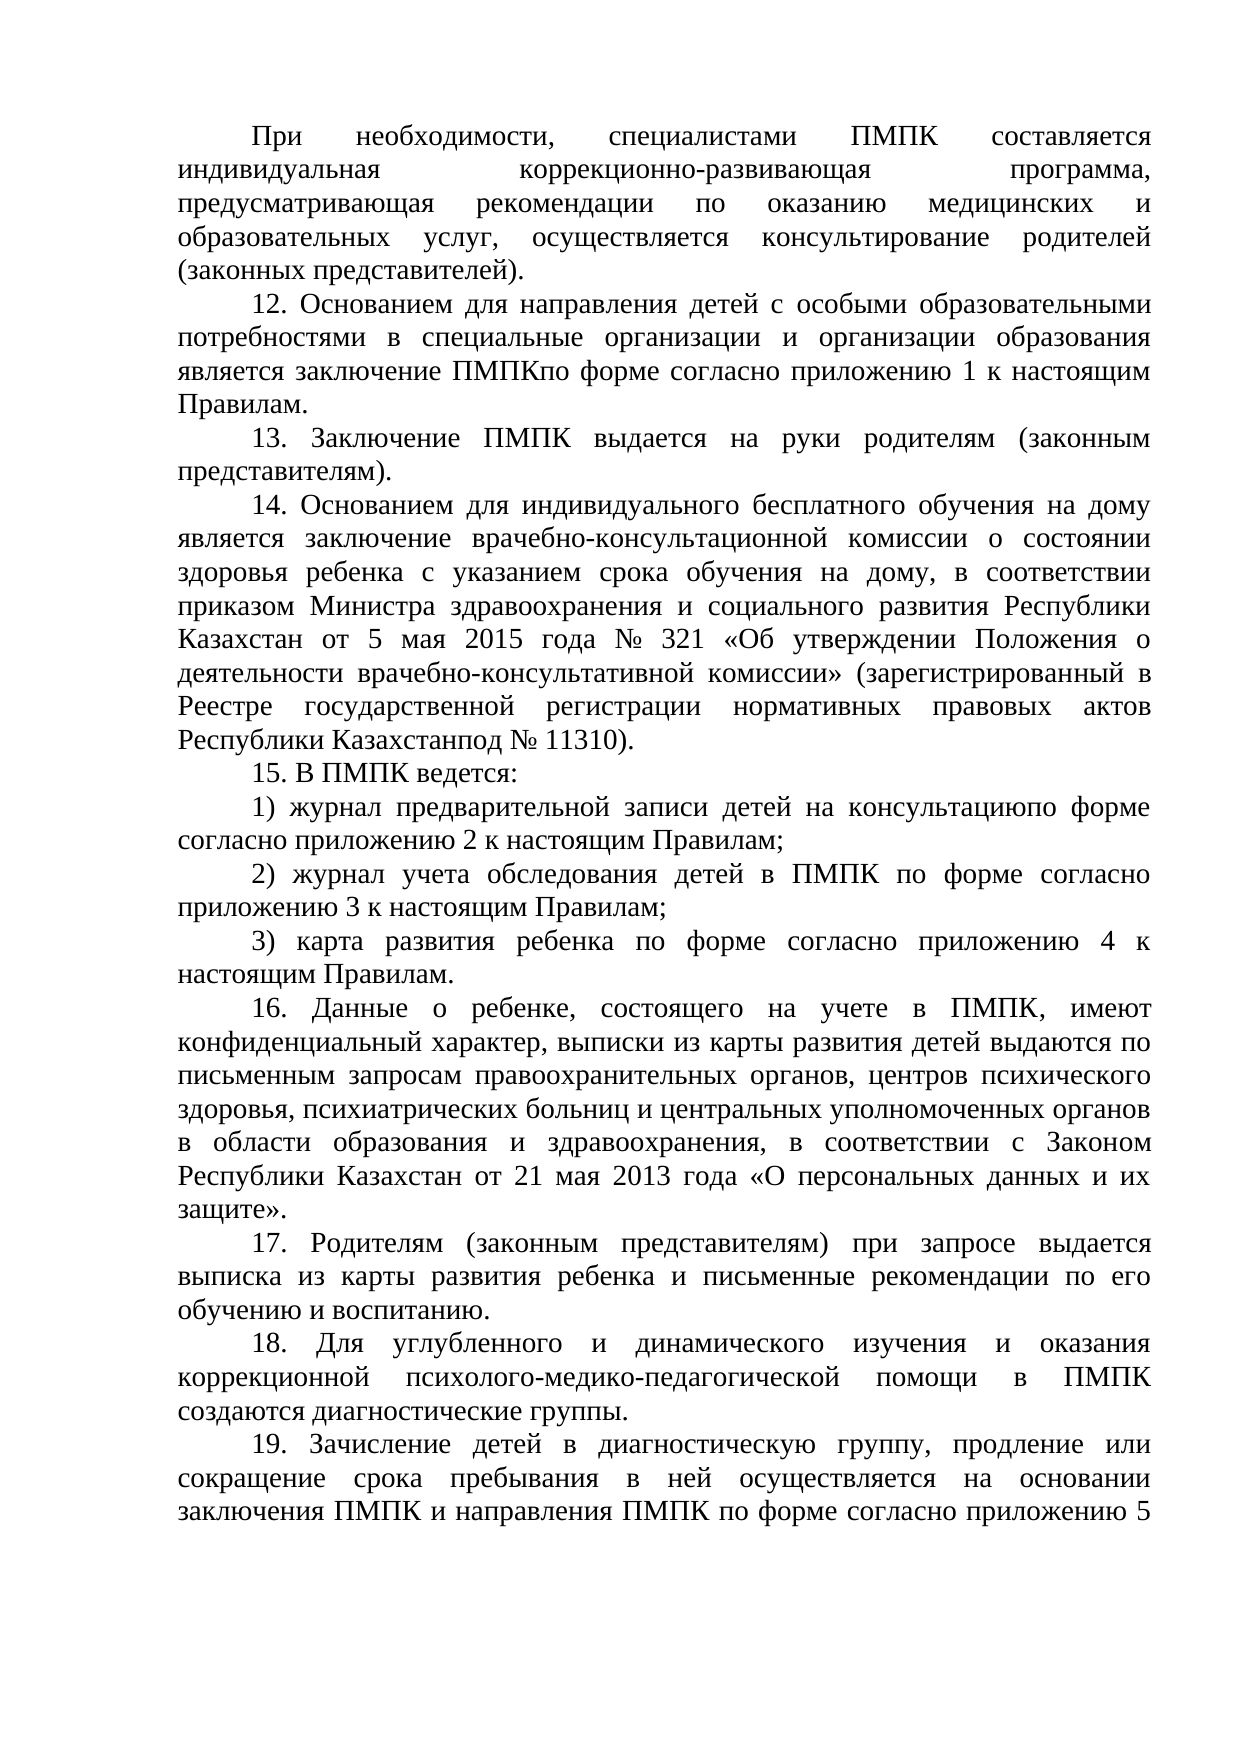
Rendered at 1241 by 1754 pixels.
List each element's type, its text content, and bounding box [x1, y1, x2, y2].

text При необходимости, специалистами ПМПК составляется индивидуальная коррекционно-развивающая программа, предусматривающая рекомендации по оказанию медицинских и образовательных услуг, осуществляется консультирование родителей (законных представителей). [177, 118, 1152, 286]
text 12. Основанием для направления детей с особыми образовательными потребностями в специальные организации и организации образования является заключение ПМПКпо форме согласно приложению 1 к настоящим Правилам. [177, 286, 1152, 420]
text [177, 1426, 1152, 1591]
text 14. Основанием для индивидуального бесплатного обучения на дому является заключение врачебно-консультационной комиссии о состоянии здоровья ребенка с указанием срока обучения на дому, в соответствии приказом Министра здравоохранения и социального развития Республики Казахстан от 5 мая 2015 года № 321 «Об утверждении Положения о деятельности врачебно-консультативной комиссии» (зарегистрированный в Реестре государственной регистрации нормативных правовых актов Республики Казахстанпод № 11310). [177, 487, 1152, 755]
text 15. В ПМПК ведется: [177, 755, 1152, 789]
text 1) журнал предварительной записи детей на консультациюпо форме согласно приложению 2 к настоящим Правилам; [177, 789, 1152, 856]
text 16. Данные о ребенке, состоящего на учете в ПМПК, имеют конфиденциальный характер, выписки из карты развития детей выдаются по письменным запросам правоохранительных органов, центров психического здоровья, психиатрических больниц и центральных уполномоченных органов в области образования и здравоохранения, в соответствии с Законом Республики Казахстан от 21 мая 2013 года «О персональных данных и их защите». [177, 990, 1152, 1225]
text 18. Для углубленного и динамического изучения и оказания коррекционной психолого-медико-педагогической помощи в ПМПК создаются диагностические группы. [177, 1326, 1152, 1426]
text 17. Родителям (законным представителям) при запросе выдается выписка из карты развития ребенка и письменные рекомендации по его обучению и воспитанию. [177, 1225, 1152, 1326]
text 2) журнал учета обследования детей в ПМПК по форме согласно приложению 3 к настоящим Правилам; [177, 856, 1152, 923]
text 13. Заключение ПМПК выдается на руки родителям (законным представителям). [177, 420, 1152, 487]
text 3) карта развития ребенка по форме согласно приложению 4 к настоящим Правилам. [177, 923, 1152, 990]
